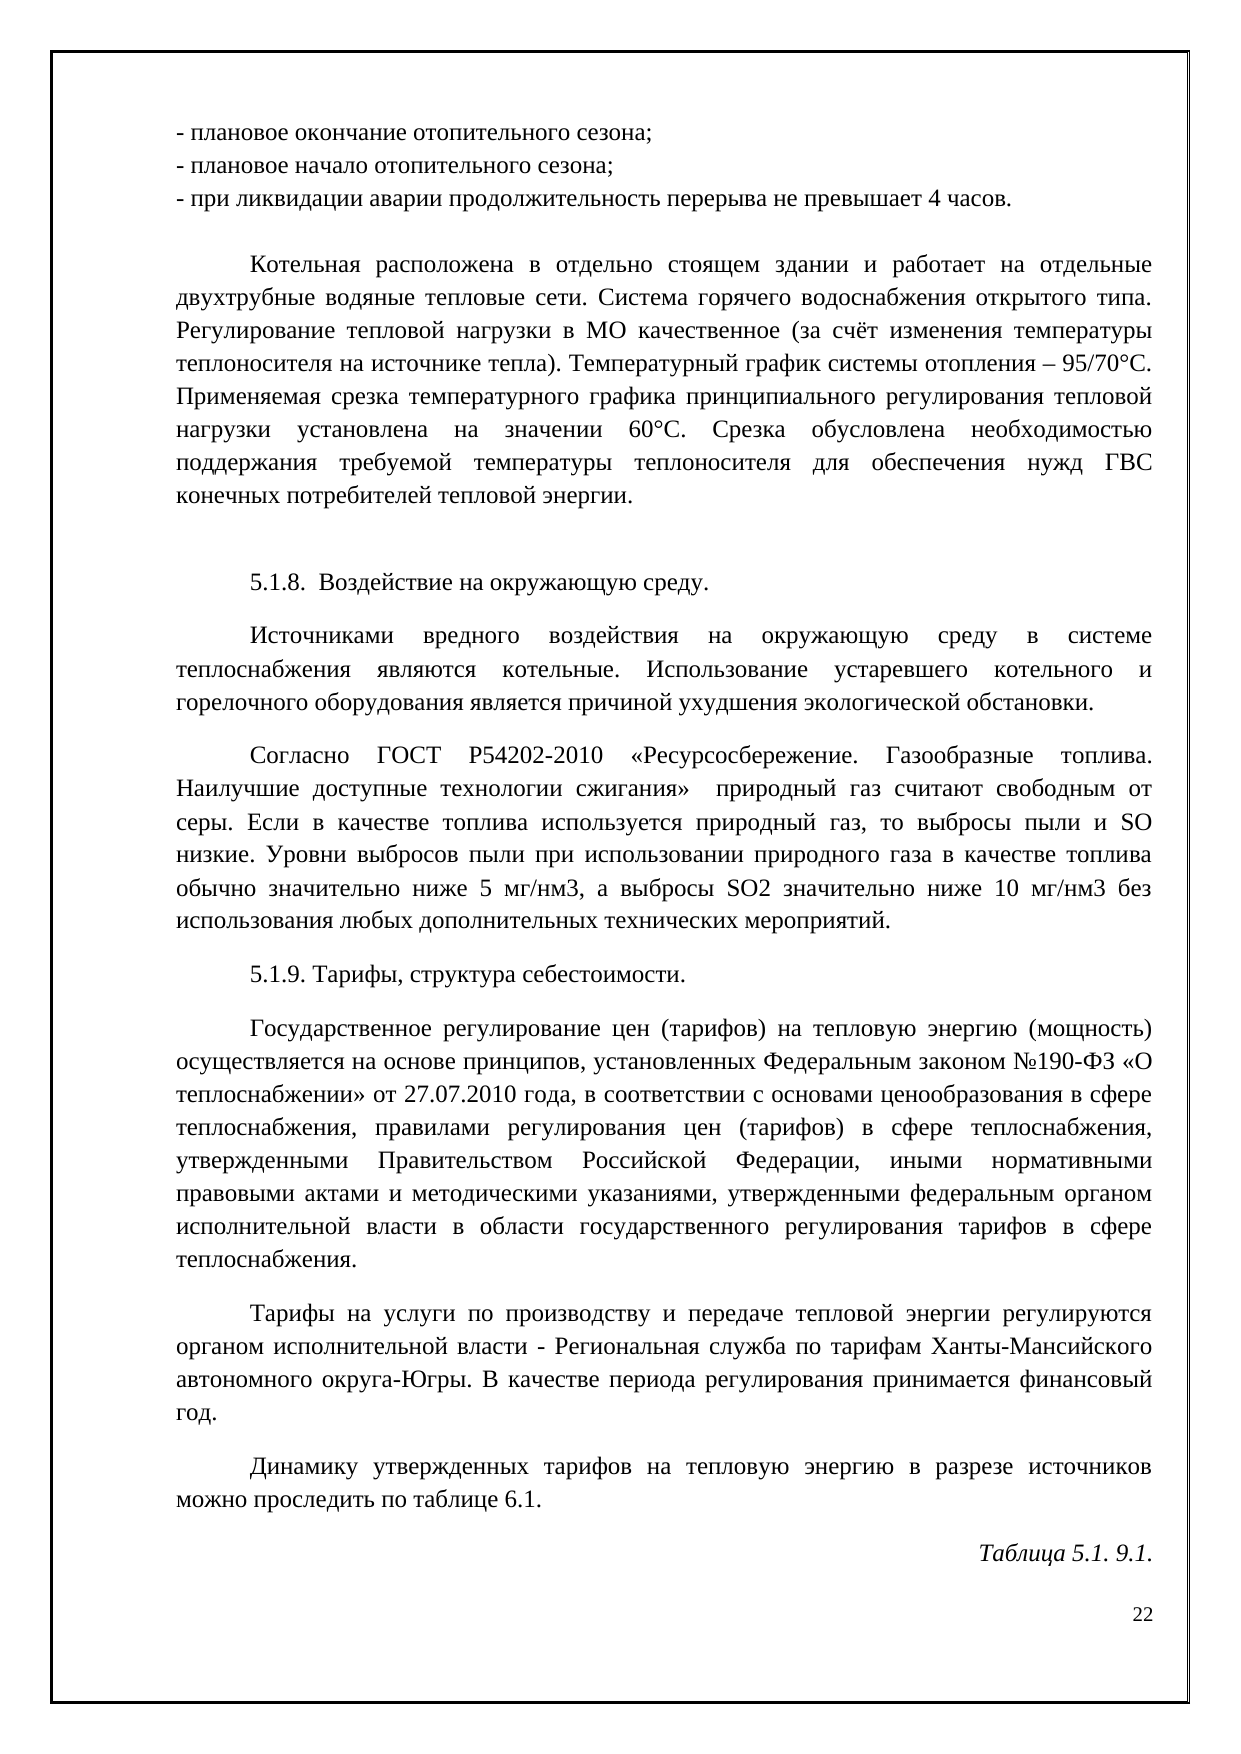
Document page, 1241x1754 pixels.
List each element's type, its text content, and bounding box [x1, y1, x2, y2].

list 5.1.9. Тарифы, структура себестоимости. [249, 959, 1153, 988]
text - при ликвидации аварии продолжительность перерыва не превышает 4 часов. [176, 183, 1153, 211]
text Таблица 5.1. 9.1. [176, 1538, 1153, 1567]
text 5.1.8. Воздействие на окружающую среду. [176, 567, 1153, 596]
text Источниками вредного воздействия на окружающую среду в системе теплоснабжения являются котельные. Использование устаревшего котельного и горелочного оборудования является причиной ухудшения экологической обстановки. [176, 621, 1153, 715]
text Динамику утвержденных тарифов на тепловую энергию в разрезе источников можно проследить по таблице 6.1. [176, 1451, 1153, 1513]
text Согласно ГОСТ Р54202-2010 «Ресурсосбережение. Газообразные топлива. Наилучшие доступные технологии сжигания» природный газ считают свободным от серы. Если в качестве топлива используется природный газ, то выбросы пыли и SO низкие. Уровни выбросов пыли при использовании природного газа в качестве топлива обычно значительно ниже 5 мг/нм3, а выбросы SO2 значительно ниже 10 мг/нм3 без использования любых дополнительных технических мероприятий. [176, 741, 1153, 934]
text Тарифы на услуги по производству и передаче тепловой энергии регулируются органом исполнительной власти - Региональная служба по тарифам Ханты-Мансийского автономного округа-Югры. В качестве периода регулирования принимается финансовый год. [176, 1298, 1153, 1426]
text Котельная расположена в отдельно стоящем здании и работает на отдельные двухтрубные водяные тепловые сети. Система горячего водоснабжения открытого типа. Регулирование тепловой нагрузки в МО качественное (за счёт изменения температуры теплоносителя на источнике тепла). Температурный график системы отопления – 95/70°С. Применяемая срезка температурного графика принципиального регулирования тепловой нагрузки установлена на значении 60°С. Срезка обусловлена необходимостью поддержания требуемой температуры теплоносителя для обеспечения нужд ГВС конечных потребителей тепловой энергии. [176, 249, 1153, 509]
text - плановое окончание отопительного сезона; [176, 117, 1153, 145]
text - плановое начало отопительного сезона; [176, 150, 1153, 178]
text Государственное регулирование цен (тарифов) на тепловую энергию (мощность) осуществляется на основе принципов, установленных Федеральным законом №190-ФЗ «О теплоснабжении» от 27.07.2010 года, в соответствии с основами ценообразования в сфере теплоснабжения, правилами регулирования цен (тарифов) в сфере теплоснабжения, утвержденными Правительством Российской Федерации, иными нормативными правовыми актами и методическими указаниями, утвержденными федеральным органом исполнительной власти в области государственного регулирования тарифов в сфере теплоснабжения. [176, 1013, 1153, 1273]
